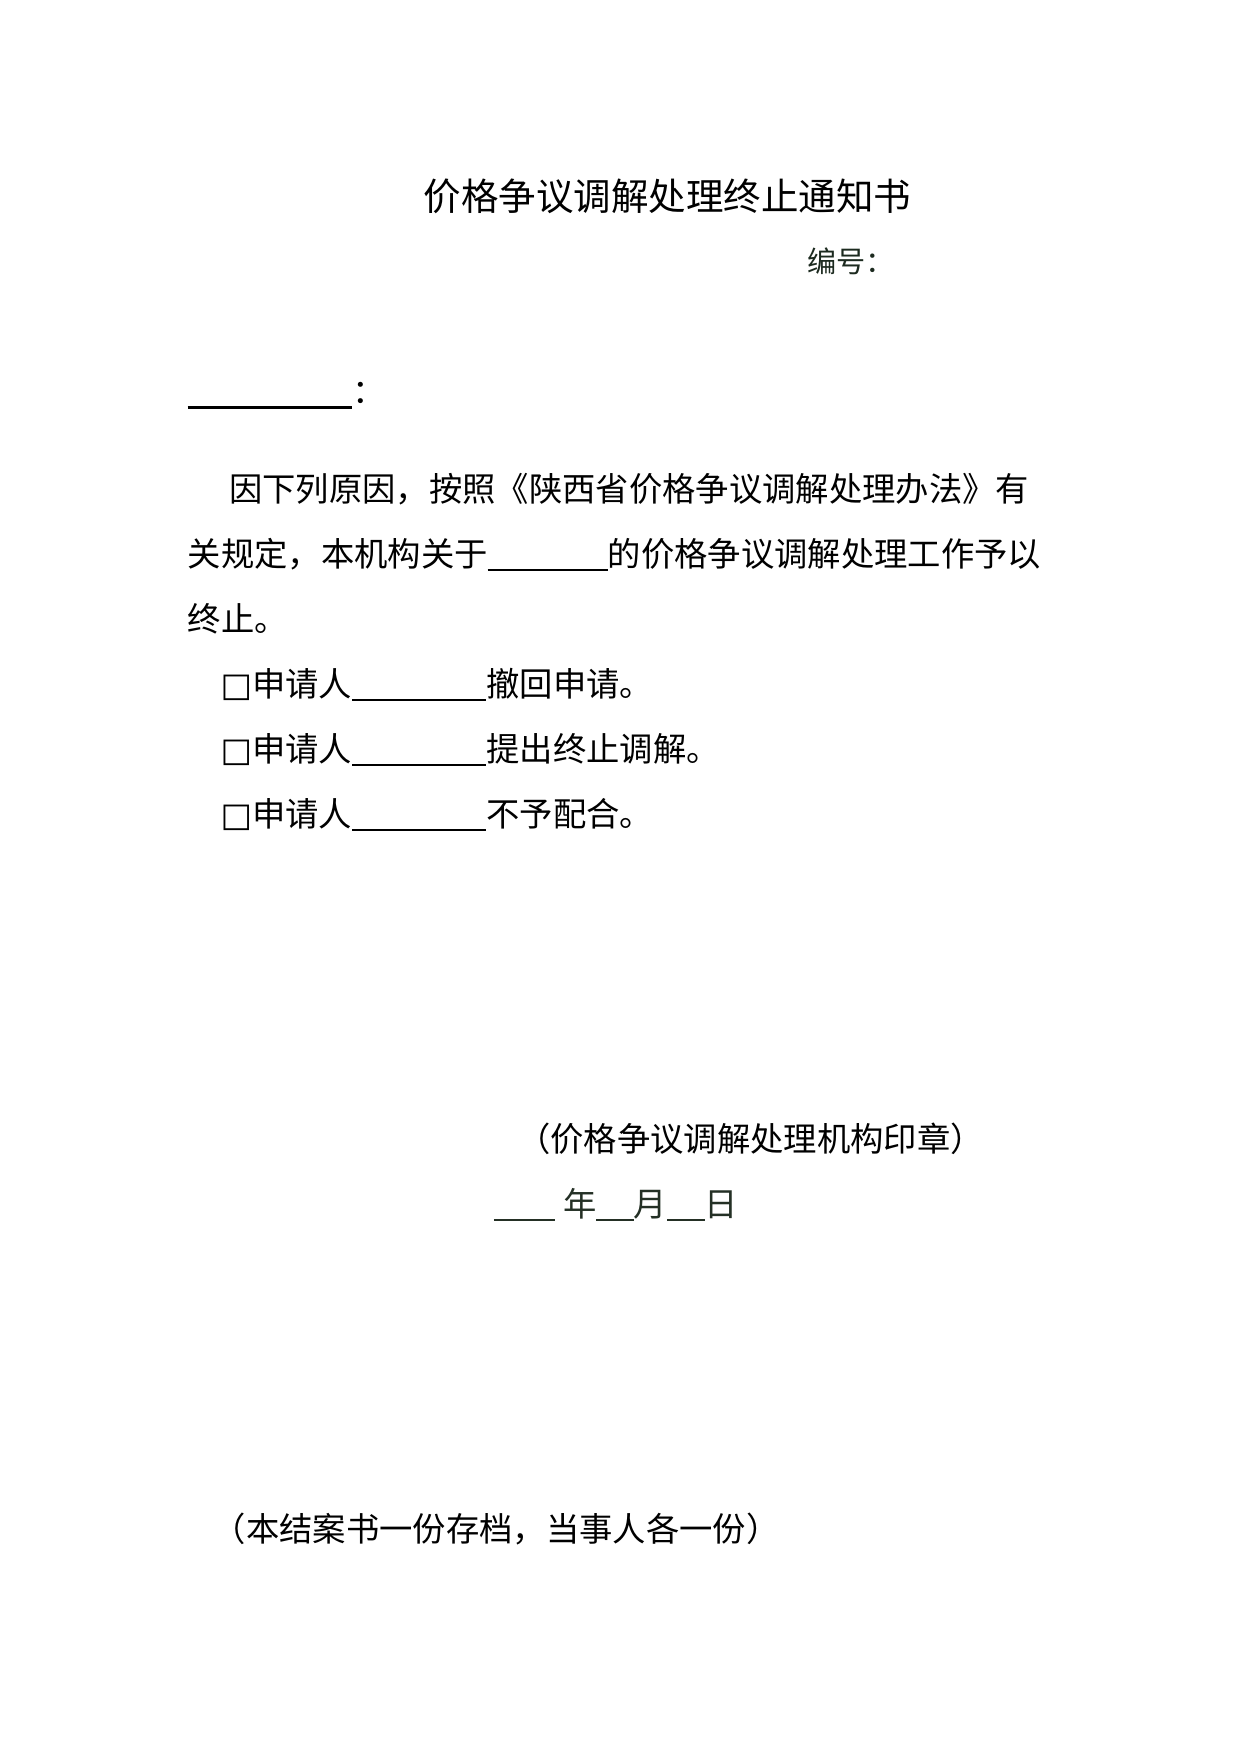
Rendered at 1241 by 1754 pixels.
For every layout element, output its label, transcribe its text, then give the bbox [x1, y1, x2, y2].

text ： [187, 357, 1053, 422]
text □申请人 不予配合。 [187, 779, 1053, 844]
text 编号： [195, 227, 1053, 292]
text □申请人 提出终止调解。 [187, 714, 1053, 779]
text 价格争议调解处理终止通知书 [187, 162, 1053, 227]
text □申请人 撤回申请。 [187, 649, 1053, 714]
text 因下列原因，按照《陕西省价格争议调解处理办法》有关规定，本机构关于 的价格争议调解处理工作予以终止。 [187, 454, 1053, 649]
text （价格争议调解处理机构印章） [187, 1104, 1053, 1169]
text （本结案书一份存档，当事人各一份） [187, 1494, 1053, 1559]
text 年 月 日 [187, 1169, 1053, 1234]
